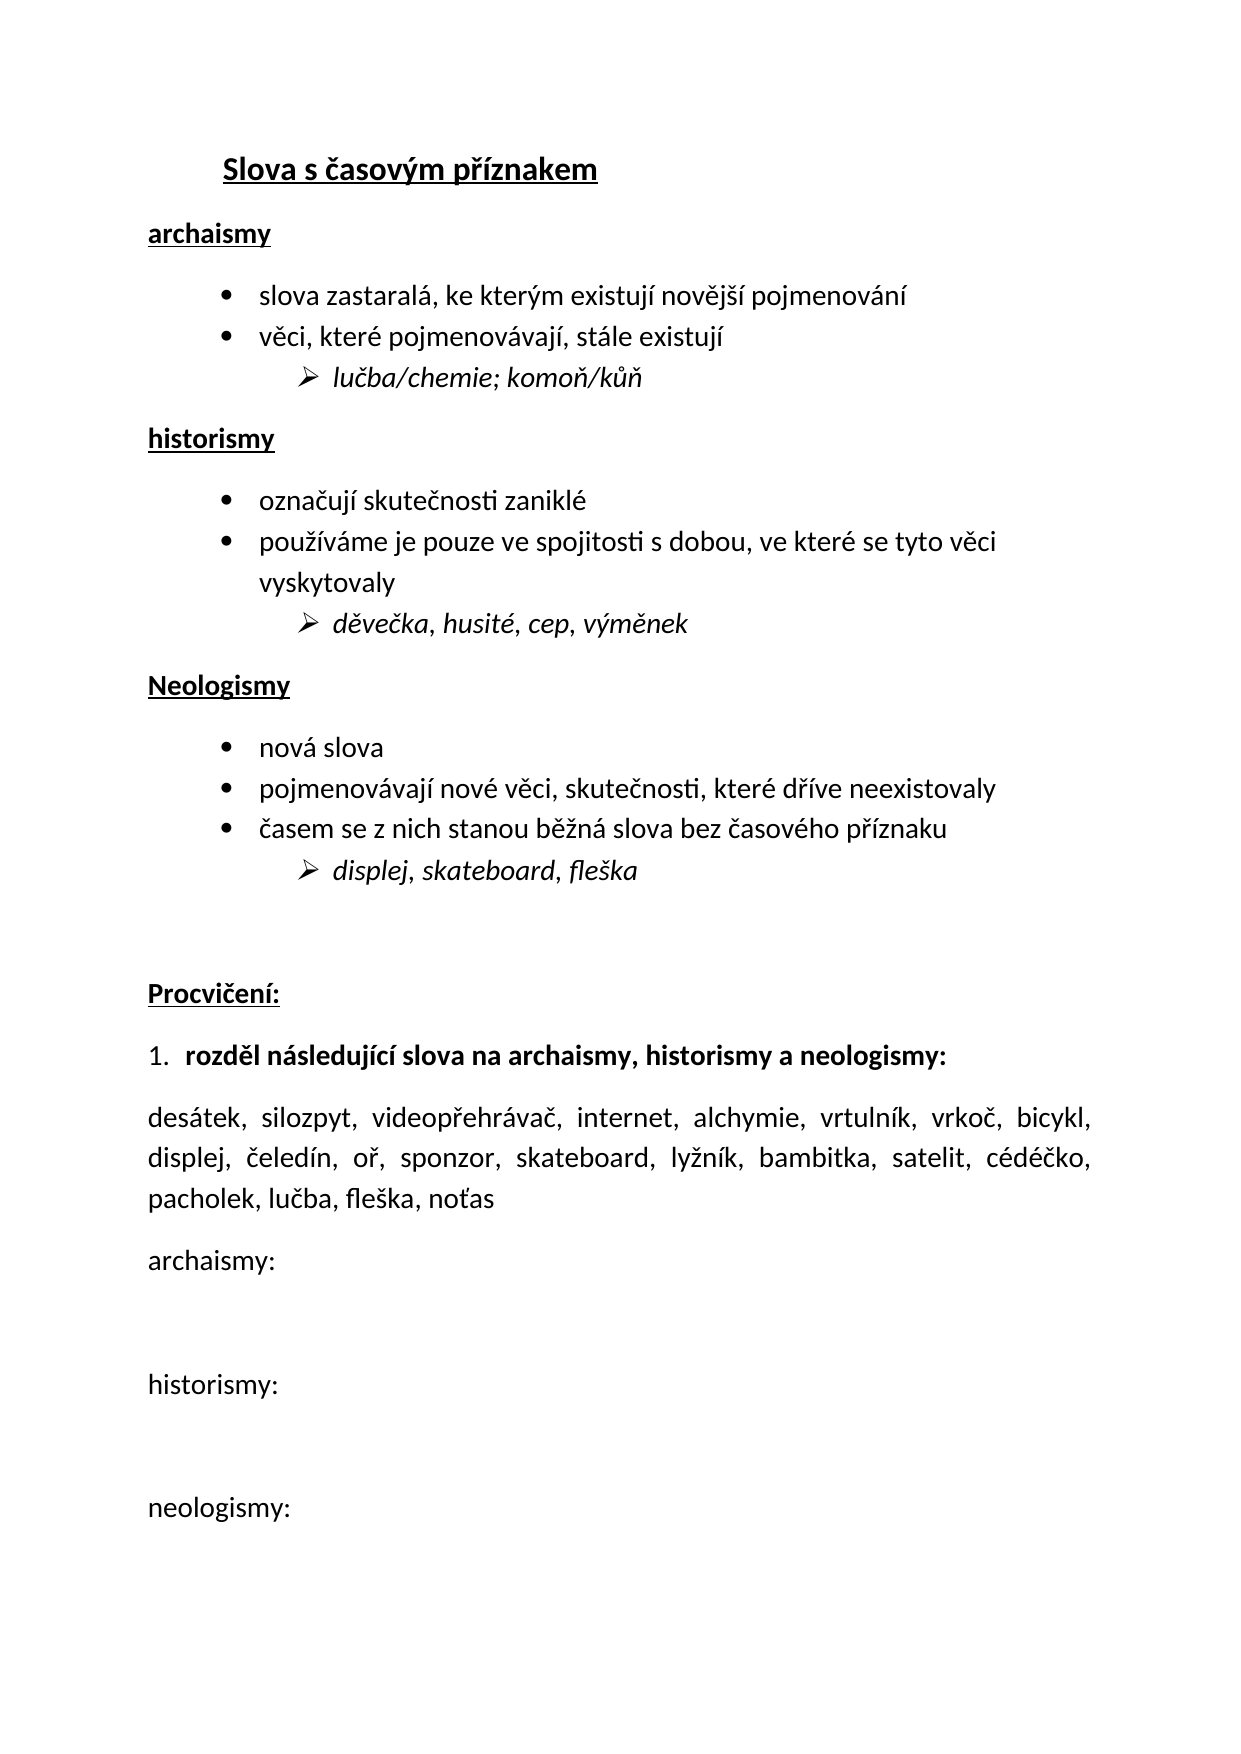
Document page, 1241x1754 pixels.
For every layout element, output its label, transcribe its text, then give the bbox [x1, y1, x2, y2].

text archaismy [148, 215, 1093, 251]
list věci, které pojmenovávají, stále existují [221, 318, 1093, 353]
text neologismy: [148, 1489, 1093, 1525]
list časem se z nich stanou běžná slova bez časového příznaku [221, 811, 1093, 846]
text archaismy: [148, 1242, 1093, 1278]
text Procvičení: [148, 975, 1093, 1011]
text historismy: [148, 1366, 1093, 1401]
list děvečka, husité, cep, výměnek [295, 605, 1093, 641]
list Slova s časovým příznakem [223, 148, 1093, 188]
list lučba/chemie; komoň/kůň [295, 359, 1093, 394]
text desátek, silozpyt, videopřehrávač, internet, alchymie, vrtulník, vrkoč, bicykl, displej, čeledín, oř, sponzor, skateboard, lyžník, bambitka, satelit, cédéčko, pacholek, lučba, fleška, noťas [148, 1099, 1093, 1216]
list nová slova [221, 729, 1093, 764]
list displej, skateboard, fleška [295, 852, 1093, 887]
list pojmenovávají nové věci, skutečnosti, které dříve neexistovaly [221, 770, 1093, 805]
list označují skutečnosti zaniklé [221, 482, 1093, 518]
list používáme je pouze ve spojitosti s dobou, ve které se tyto věci vyskytovaly [221, 523, 1093, 600]
text Neologismy [148, 667, 1093, 703]
list slova zastaralá, ke kterým existují novější pojmenování [221, 277, 1093, 313]
text historismy [148, 421, 1093, 456]
list rozděl následující slova na archaismy, historismy a neologismy: [148, 1037, 1093, 1072]
